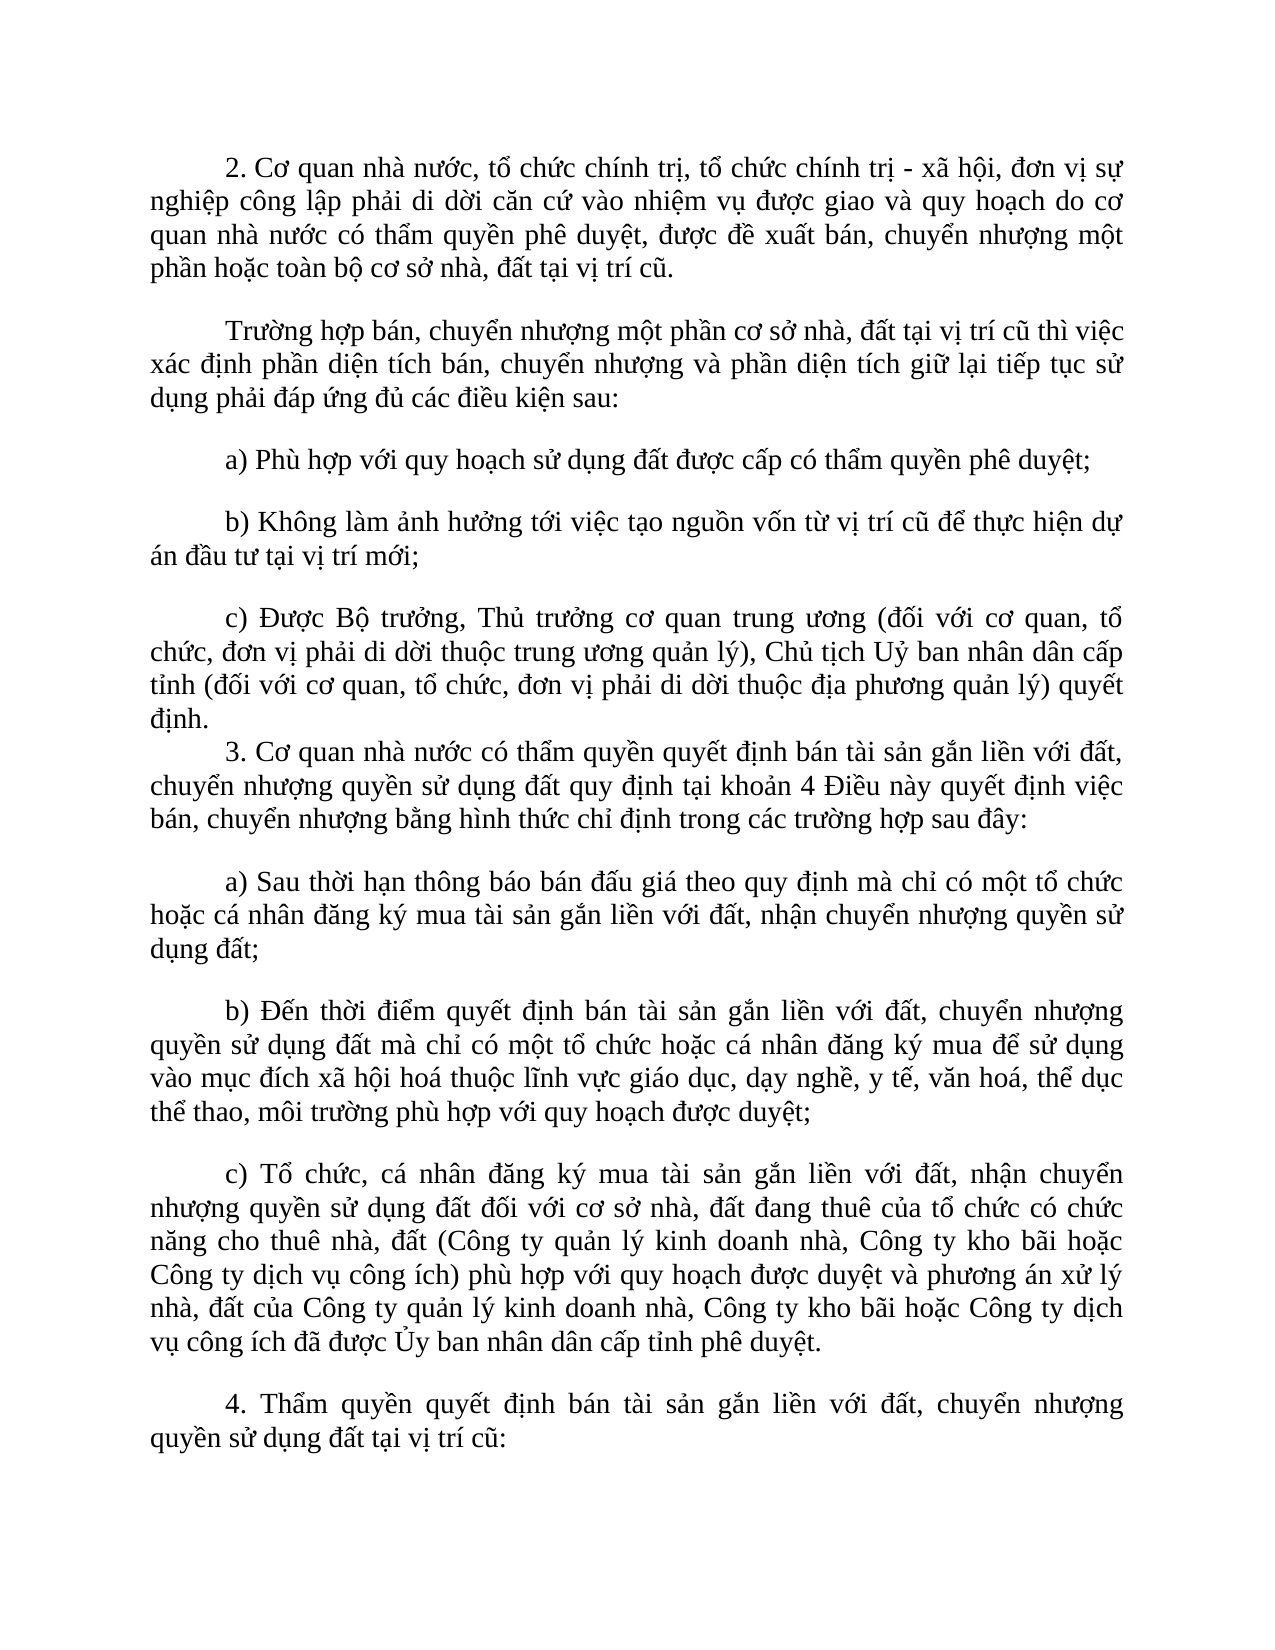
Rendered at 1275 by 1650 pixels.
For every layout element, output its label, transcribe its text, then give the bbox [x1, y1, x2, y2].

text 2. Cơ quan nhà nước, tổ chức chính trị, tổ chức chính trị - xã hội, đơn vị sự nghiệp công lập phải di dời căn cứ vào nhiệm vụ được giao và quy hoạch do cơ quan nhà nước có thẩm quyền phê duyệt, được đề xuất bán, chuyển nhượng một phần hoặc toàn bộ cơ sở nhà, đất tại vị trí cũ. [150, 150, 1125, 284]
text 4. Thẩm quyền quyết định bán tài sản gắn liền với đất, chuyển nhượng quyền sử dụng đất tại vị trí cũ: [150, 1386, 1125, 1453]
text c) Tổ chức, cá nhân đăng ký mua tài sản gắn liền với đất, nhận chuyển nhượng quyền sử dụng đất đối với cơ sở nhà, đất đang thuê của tổ chức có chức năng cho thuê nhà, đất (Công ty quản lý kinh doanh nhà, Công ty kho bãi hoặc Công ty dịch vụ công ích) phù hợp với quy hoạch được duyệt và phương án xử lý nhà, đất của Công ty quản lý kinh doanh nhà, Công ty kho bãi hoặc Công ty dịch vụ công ích đã được Ủy ban nhân dân cấp tỉnh phê duyệt. [150, 1156, 1125, 1357]
text Trường hợp bán, chuyển nhượng một phần cơ sở nhà, đất tại vị trí cũ thì việc xác định phần diện tích bán, chuyển nhượng và phần diện tích giữ lại tiếp tục sử dụng phải đáp ứng đủ các điều kiện sau: [150, 313, 1125, 413]
text b) Đến thời điểm quyết định bán tài sản gắn liền với đất, chuyển nhượng quyền sử dụng đất mà chỉ có một tổ chức hoặc cá nhân đăng ký mua để sử dụng vào mục đích xã hội hoá thuộc lĩnh vực giáo dục, dạy nghề, y tế, văn hoá, thể dục thể thao, môi trường phù hợp với quy hoạch được duyệt; [150, 993, 1125, 1127]
text c) Được Bộ trưởng, Thủ trưởng cơ quan trung ương (đối với cơ quan, tổ chức, đơn vị phải di dời thuộc trung ương quản lý), Chủ tịch Uỷ ban nhân dân cấp tỉnh (đối với cơ quan, tổ chức, đơn vị phải di dời thuộc địa phương quản lý) quyết định. [150, 600, 1125, 734]
text b) Không làm ảnh hưởng tới việc tạo nguồn vốn từ vị trí cũ để thực hiện dự án đầu tư tại vị trí mới; [150, 504, 1125, 572]
text 3. Cơ quan nhà nước có thẩm quyền quyết định bán tài sản gắn liền với đất, chuyển nhượng quyền sử dụng đất quy định tại khoản 4 Điều này quyết định việc bán, chuyển nhượng bằng hình thức chỉ định trong các trường hợp sau đây: [150, 734, 1125, 835]
text a) Phù hợp với quy hoạch sử dụng đất được cấp có thẩm quyền phê duyệt; [150, 442, 1125, 476]
text a) Sau thời hạn thông báo bán đấu giá theo quy định mà chỉ có một tổ chức hoặc cá nhân đăng ký mua tài sản gắn liền với đất, nhận chuyển nhượng quyền sử dụng đất; [150, 864, 1125, 964]
